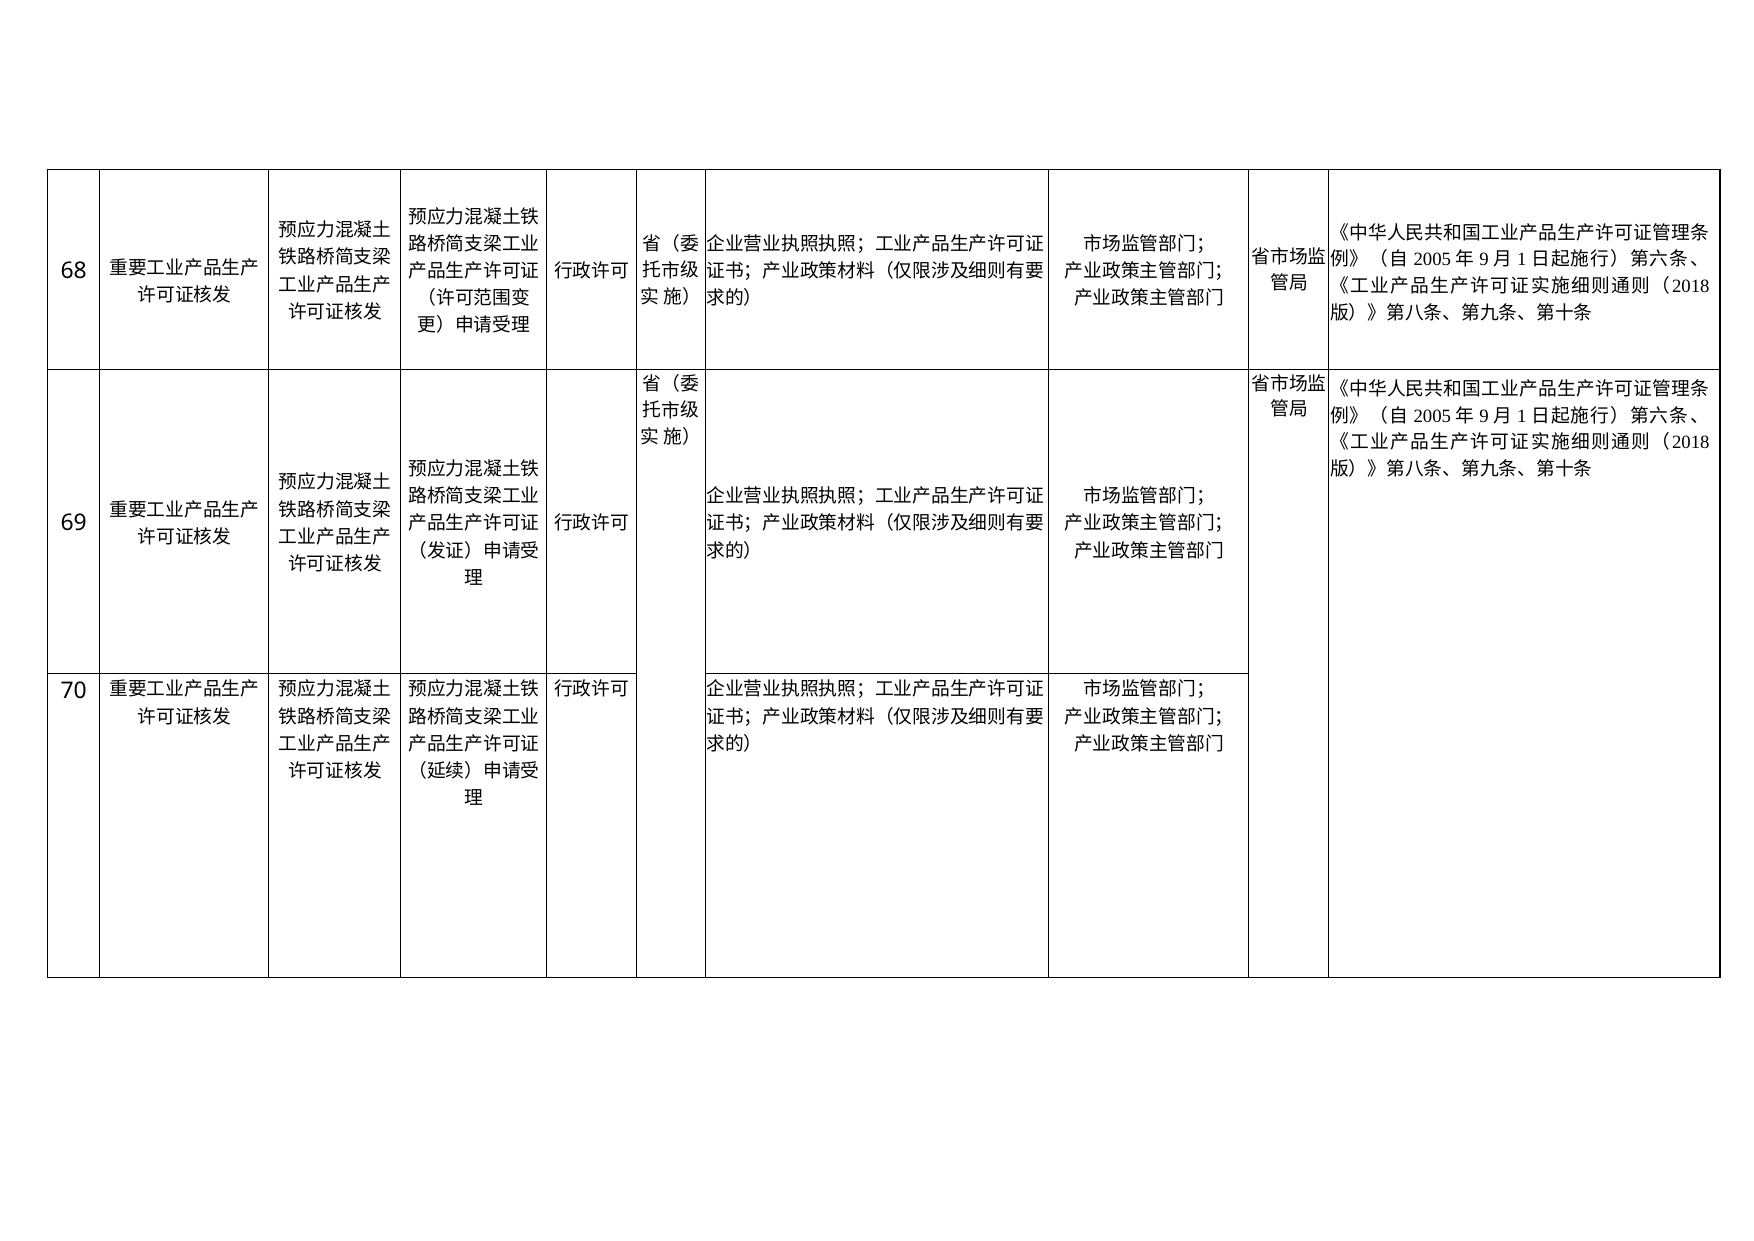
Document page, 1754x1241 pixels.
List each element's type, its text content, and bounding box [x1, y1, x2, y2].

table_cell 预应力混凝土铁路桥简支梁工业产品生产许可证核发 [269, 674, 400, 977]
table_cell 预应力混凝土铁路桥简支梁工业产品生产许可证核发 [269, 170, 400, 369]
table_cell 70 [48, 674, 99, 977]
table_cell 企业营业执照执照；工业产品生产许可证证书；产业政策材料（仅限涉及细则有要求的） [706, 370, 1048, 673]
table_cell 预应力混凝土铁路桥简支梁工业产品生产许可证（许可范围变更）申请受理 [401, 170, 546, 369]
table_cell 68 [48, 170, 99, 369]
table_cell 《中华人民共和国工业产品生产许可证管理条例》（自2005年9月1日起施行）第六条、《工业产品生产许可证实施细则通则（2018版）》第八条、第九条、第十条 [1329, 370, 1719, 977]
table_cell 市场监管部门； 产业政策主管部门； 产业政策主管部门 [1049, 170, 1248, 369]
table_cell 《中华人民共和国工业产品生产许可证管理条例》（自2005年9月1日起施行）第六条、《工业产品生产许可证实施细则通则（2018版）》第八条、第九条、第十条 [1329, 170, 1719, 369]
table_cell 行政许可 [547, 674, 636, 977]
table_cell 企业营业执照执照；工业产品生产许可证证书；产业政策材料（仅限涉及细则有要求的） [706, 170, 1048, 369]
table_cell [706, 674, 1048, 977]
table_cell 省（委托市级实 施） [637, 170, 705, 369]
table_cell 行政许可 [547, 170, 636, 369]
table_cell 预应力混凝土铁路桥简支梁工业产品生产许可证核发 [269, 370, 400, 673]
table_cell 预应力混凝土铁路桥简支梁工业产品生产许可证（延续）申请受理 [401, 674, 546, 977]
table_cell 69 [48, 370, 99, 673]
table_cell 行政许可 [547, 370, 636, 673]
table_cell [1049, 674, 1248, 977]
table_cell 市场监管部门； 产业政策主管部门； 产业政策主管部门 [1049, 370, 1248, 673]
table_cell 重要工业产品生产许可证核发 [100, 674, 268, 977]
table_cell 重要工业产品生产许可证核发 [100, 170, 268, 369]
table_cell 重要工业产品生产许可证核发 [100, 370, 268, 673]
table_cell 预应力混凝土铁路桥简支梁工业产品生产许可证（发证）申请受理 [401, 370, 546, 673]
table_cell 省市场监管局 [1249, 370, 1328, 977]
table_cell 省（委托市级实 施） [637, 370, 705, 977]
table_cell 省市场监管局 [1249, 170, 1328, 369]
